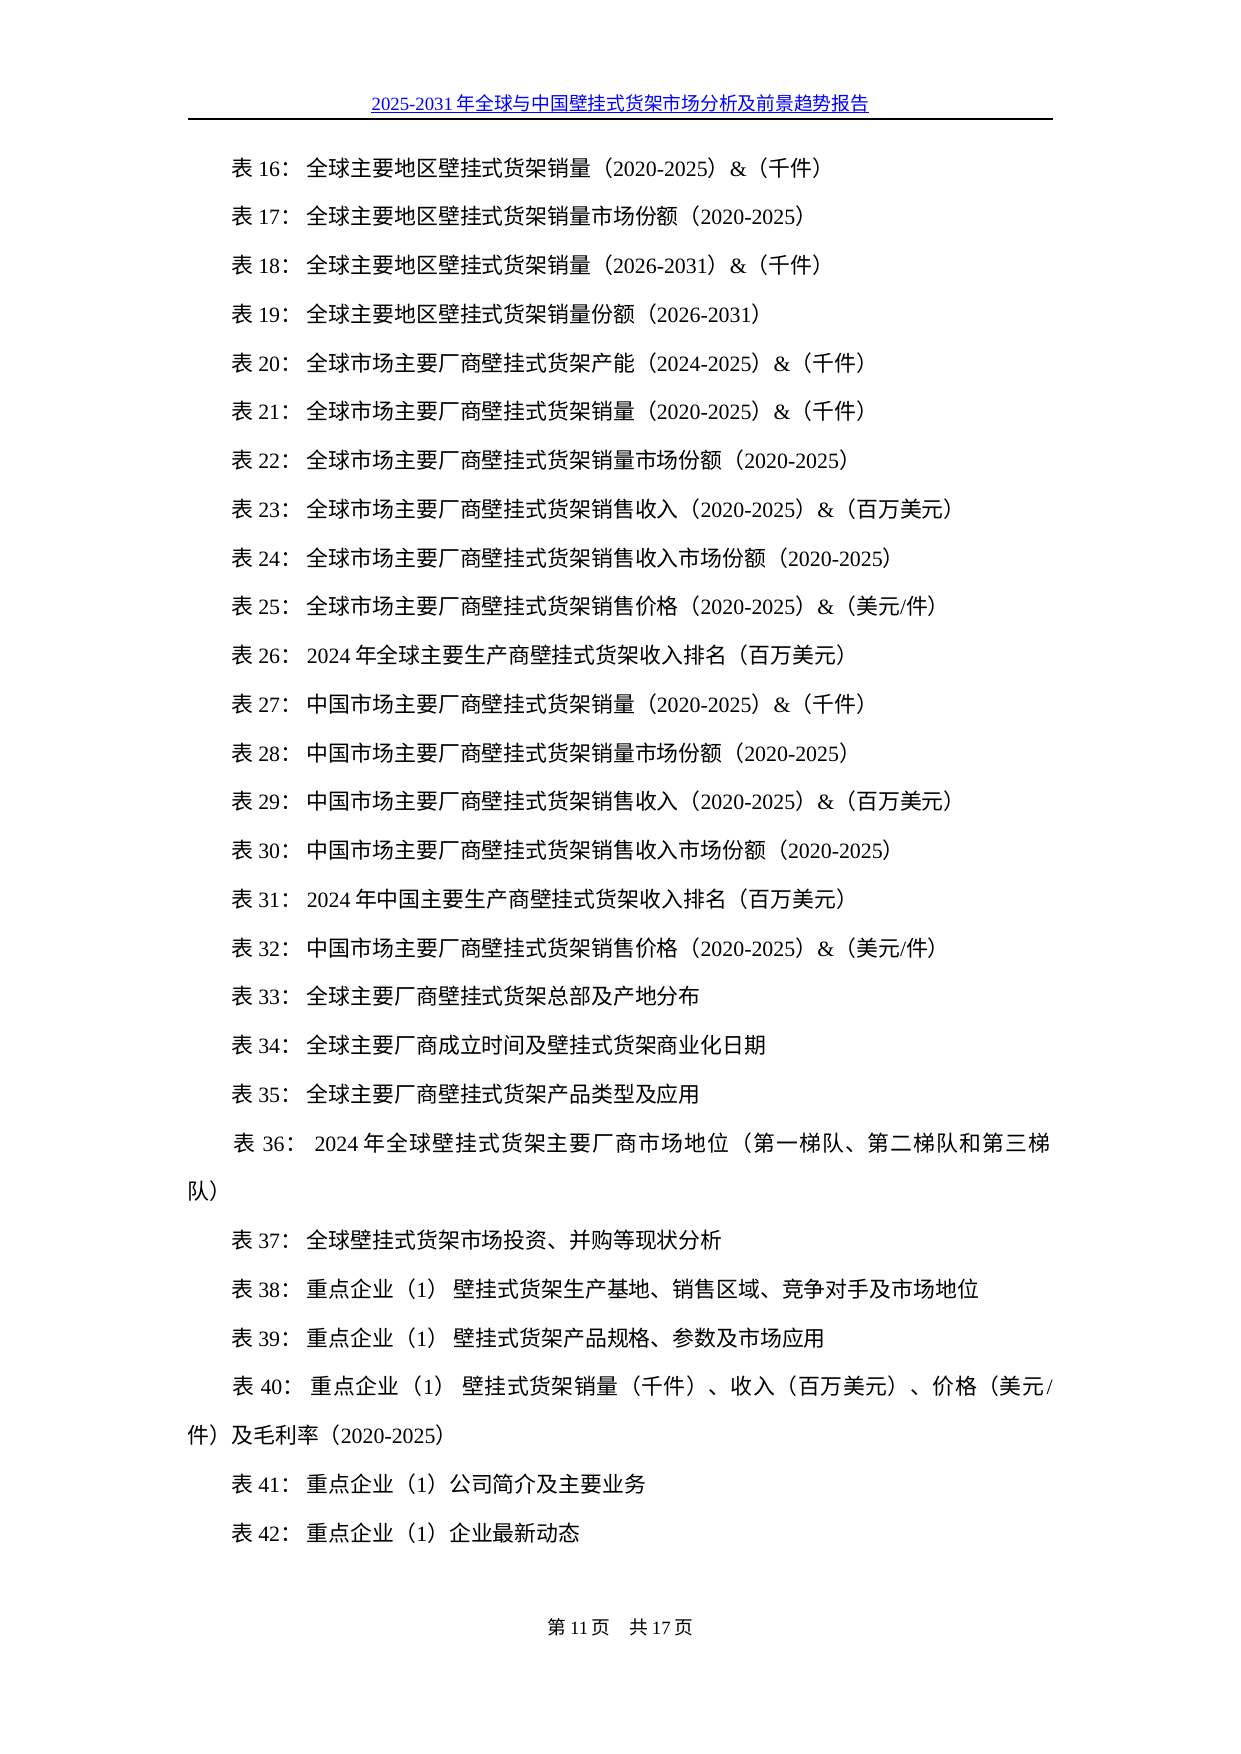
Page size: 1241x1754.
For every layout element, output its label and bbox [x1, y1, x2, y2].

text [187, 150, 1053, 1548]
